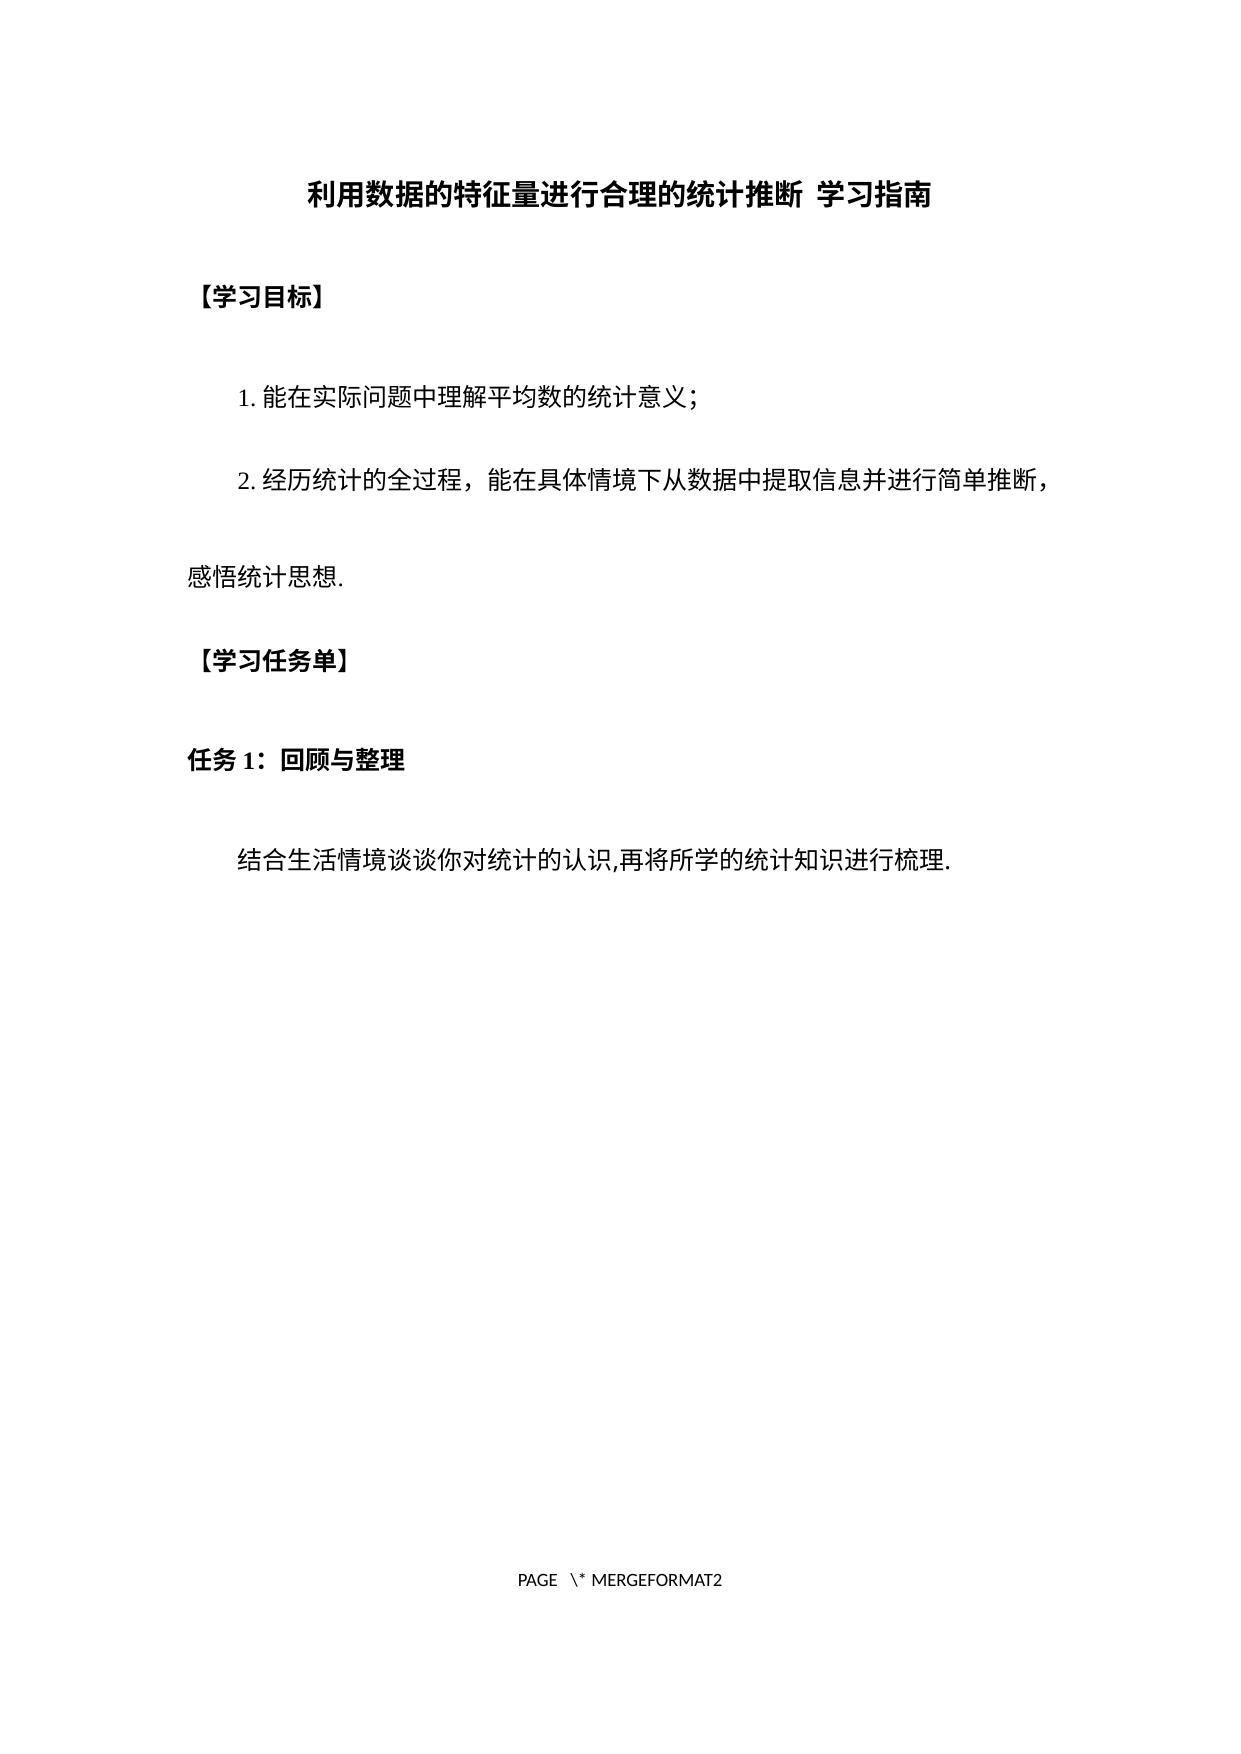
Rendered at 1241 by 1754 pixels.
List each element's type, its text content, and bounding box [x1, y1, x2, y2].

text 2. 经历统计的全过程，能在具体情境下从数据中提取信息并进行简单推断，感悟统计思想. [187, 446, 1053, 608]
text 结合生活情境谈谈你对统计的认识,再将所学的统计知识进行梳理. [187, 826, 1053, 891]
text 任务1：回顾与整理 [187, 726, 1053, 791]
text 【学习目标】 [187, 263, 1053, 328]
text 利用数据的特征量进行合理的统计推断 学习指南 [187, 160, 1053, 225]
text 1. 能在实际问题中理解平均数的统计意义； [187, 363, 1053, 428]
text 【学习任务单】 [187, 627, 1053, 692]
